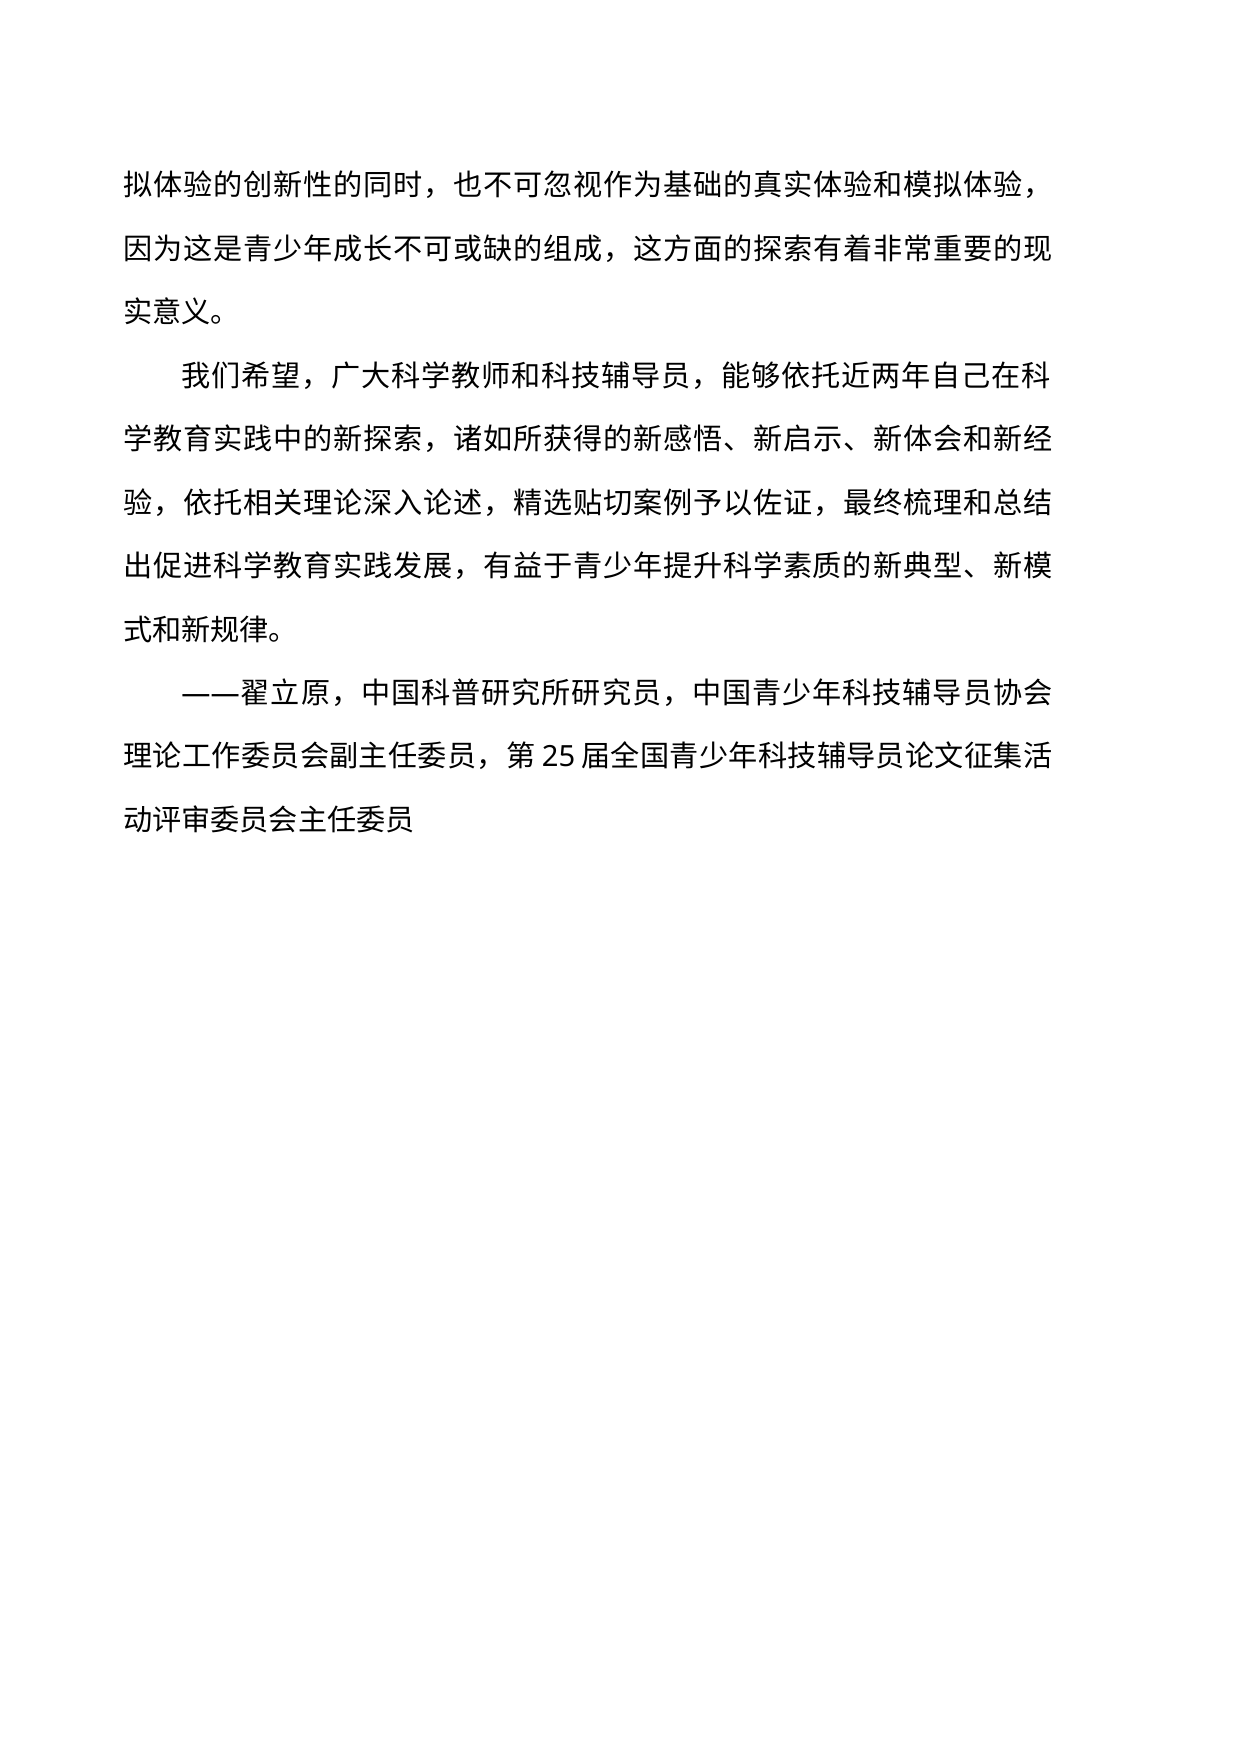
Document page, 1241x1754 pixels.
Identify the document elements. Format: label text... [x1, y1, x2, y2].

text ——翟立原，中国科普研究所研究员，中国青少年科技辅导员协会理论工作委员会副主任委员，第25届全国青少年科技辅导员论文征集活动评审委员会主任委员 [123, 669, 1053, 839]
text 我们希望，广大科学教师和科技辅导员，能够依托近两年自己在科学教育实践中的新探索，诸如所获得的新感悟、新启示、新体会和新经验，依托相关理论深入论述，精选贴切案例予以佐证，最终梳理和总结出促进科学教育实践发展，有益于青少年提升科学素质的新典型、新模式和新规律。 [123, 352, 1053, 648]
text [123, 162, 1053, 331]
